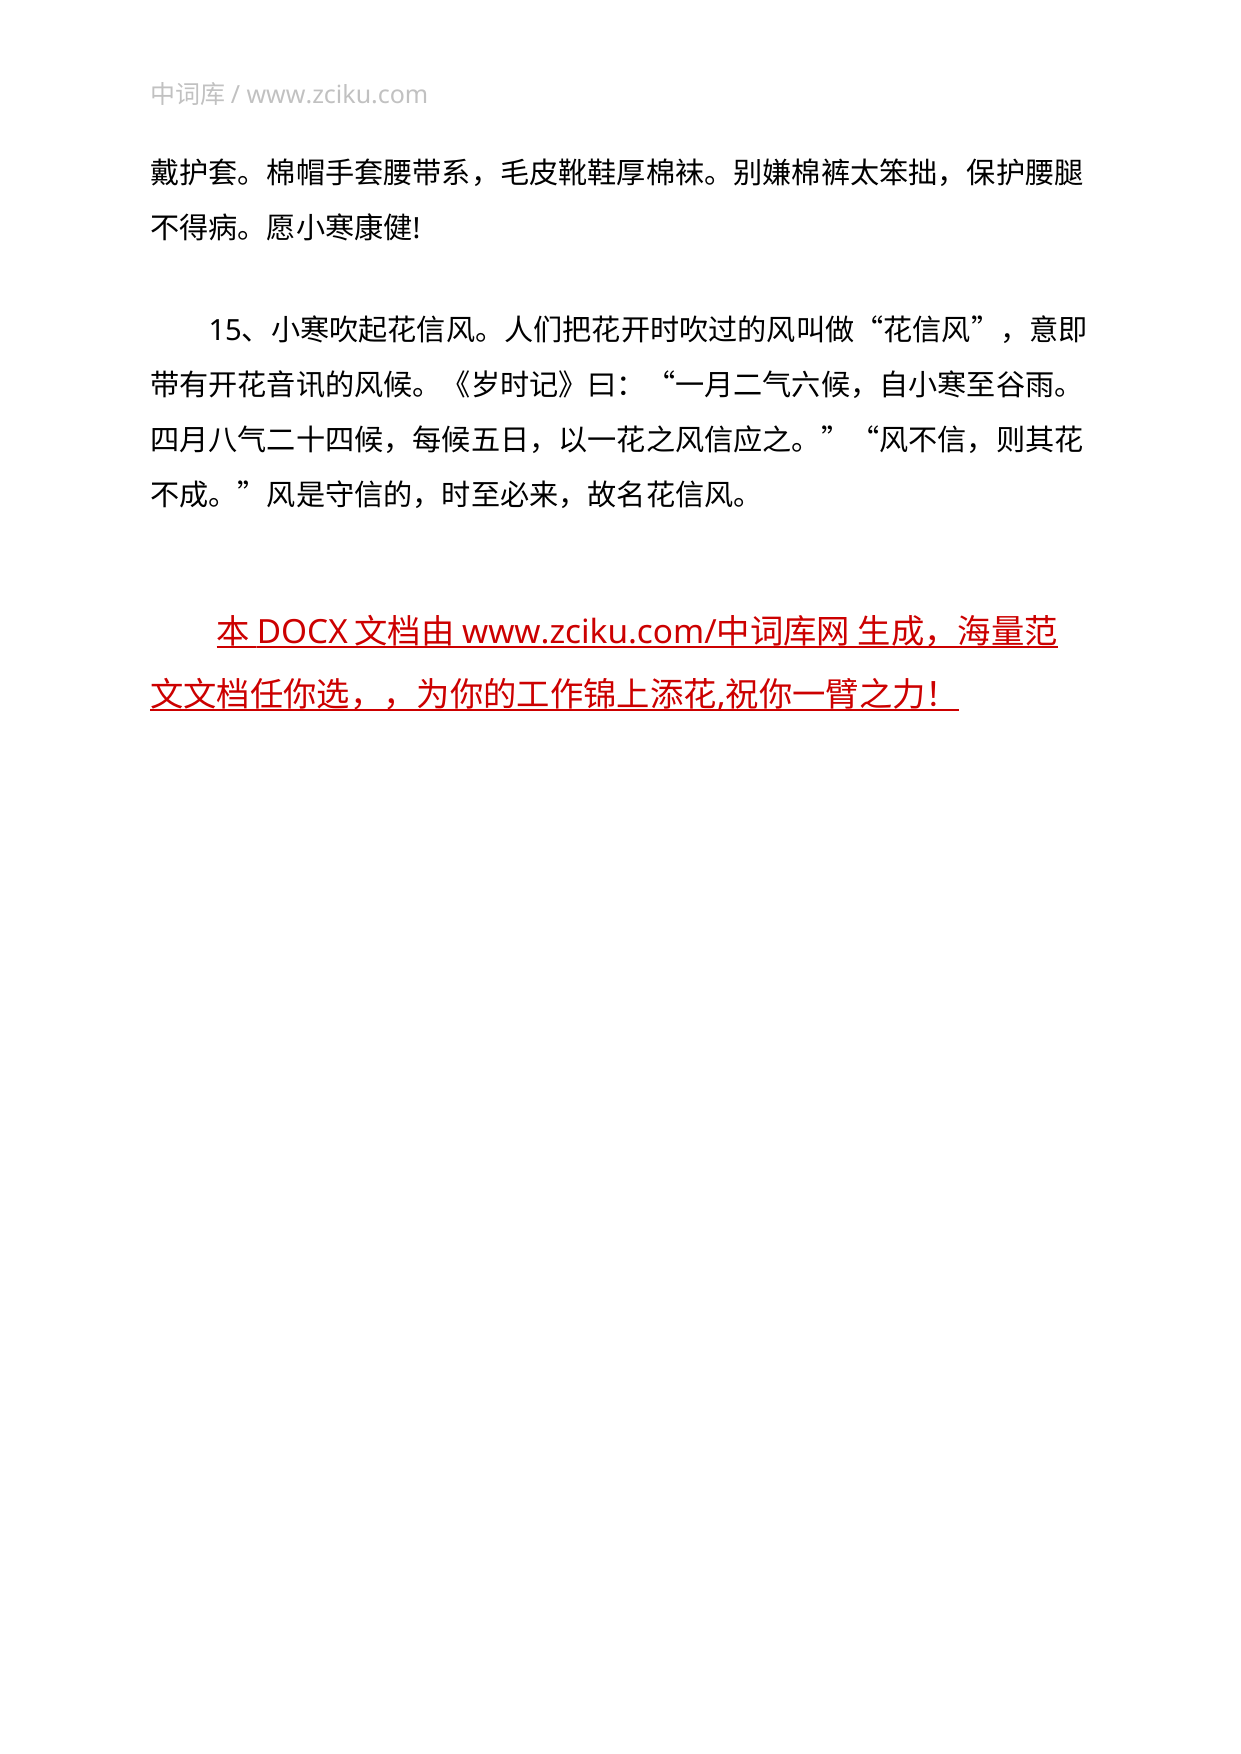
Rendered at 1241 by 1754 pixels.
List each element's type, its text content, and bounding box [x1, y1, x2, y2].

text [150, 150, 1090, 247]
text 15、小寒吹起花信风。人们把花开时吹过的风叫做“花信风”，意即带有开花音讯的风候。《岁时记》曰：“一月二气六候，自小寒至谷雨。四月八气二十四候，每候五日，以一花之风信应之。”“风不信，则其花不成。”风是守信的，时至必来，故名花信风。 [150, 307, 1090, 514]
text 本DOCX文档由 www.zciku.com/中词库网 生成，海量范文文档任你选，，为你的工作锦上添花,祝你一臂之力！ [150, 605, 1090, 716]
